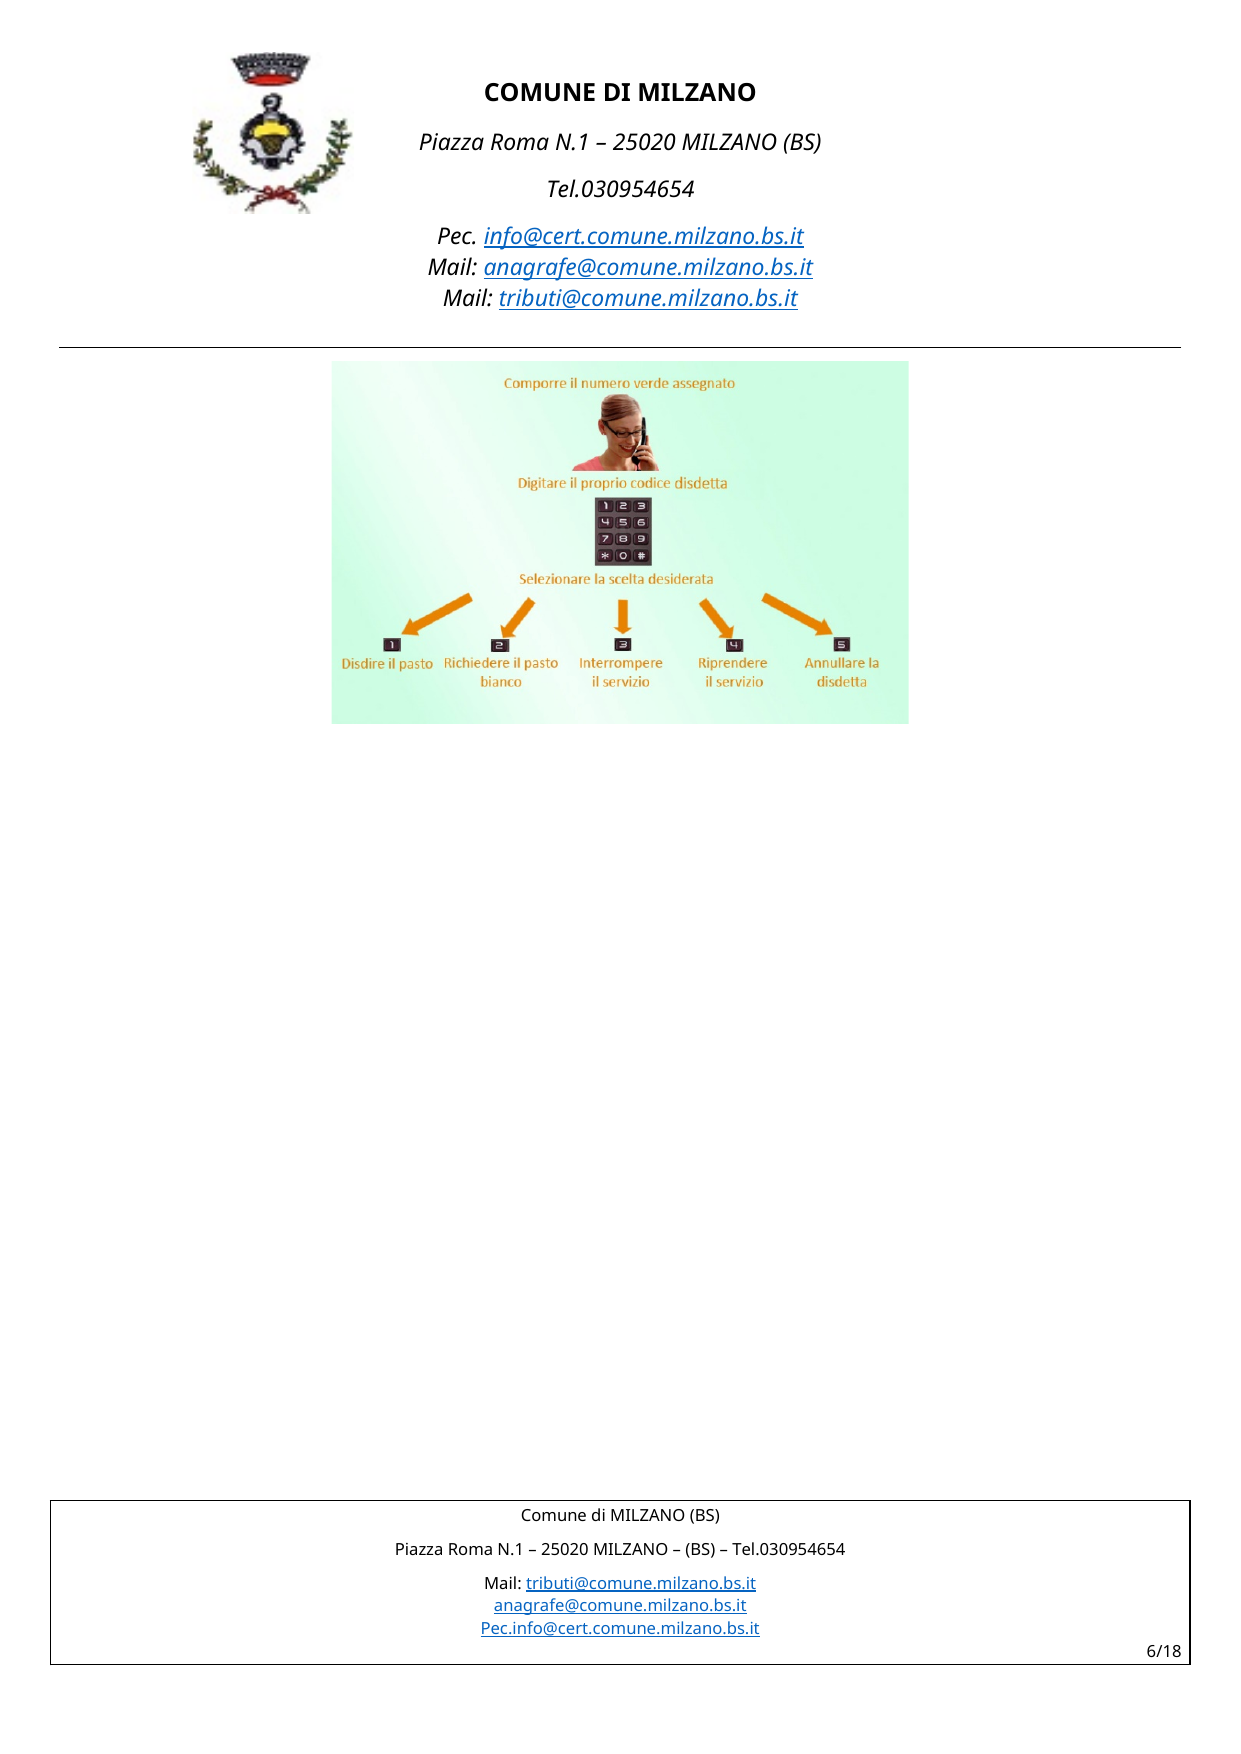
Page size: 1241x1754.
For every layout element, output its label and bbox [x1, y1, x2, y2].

picture [331, 361, 909, 724]
picture [192, 52, 355, 214]
